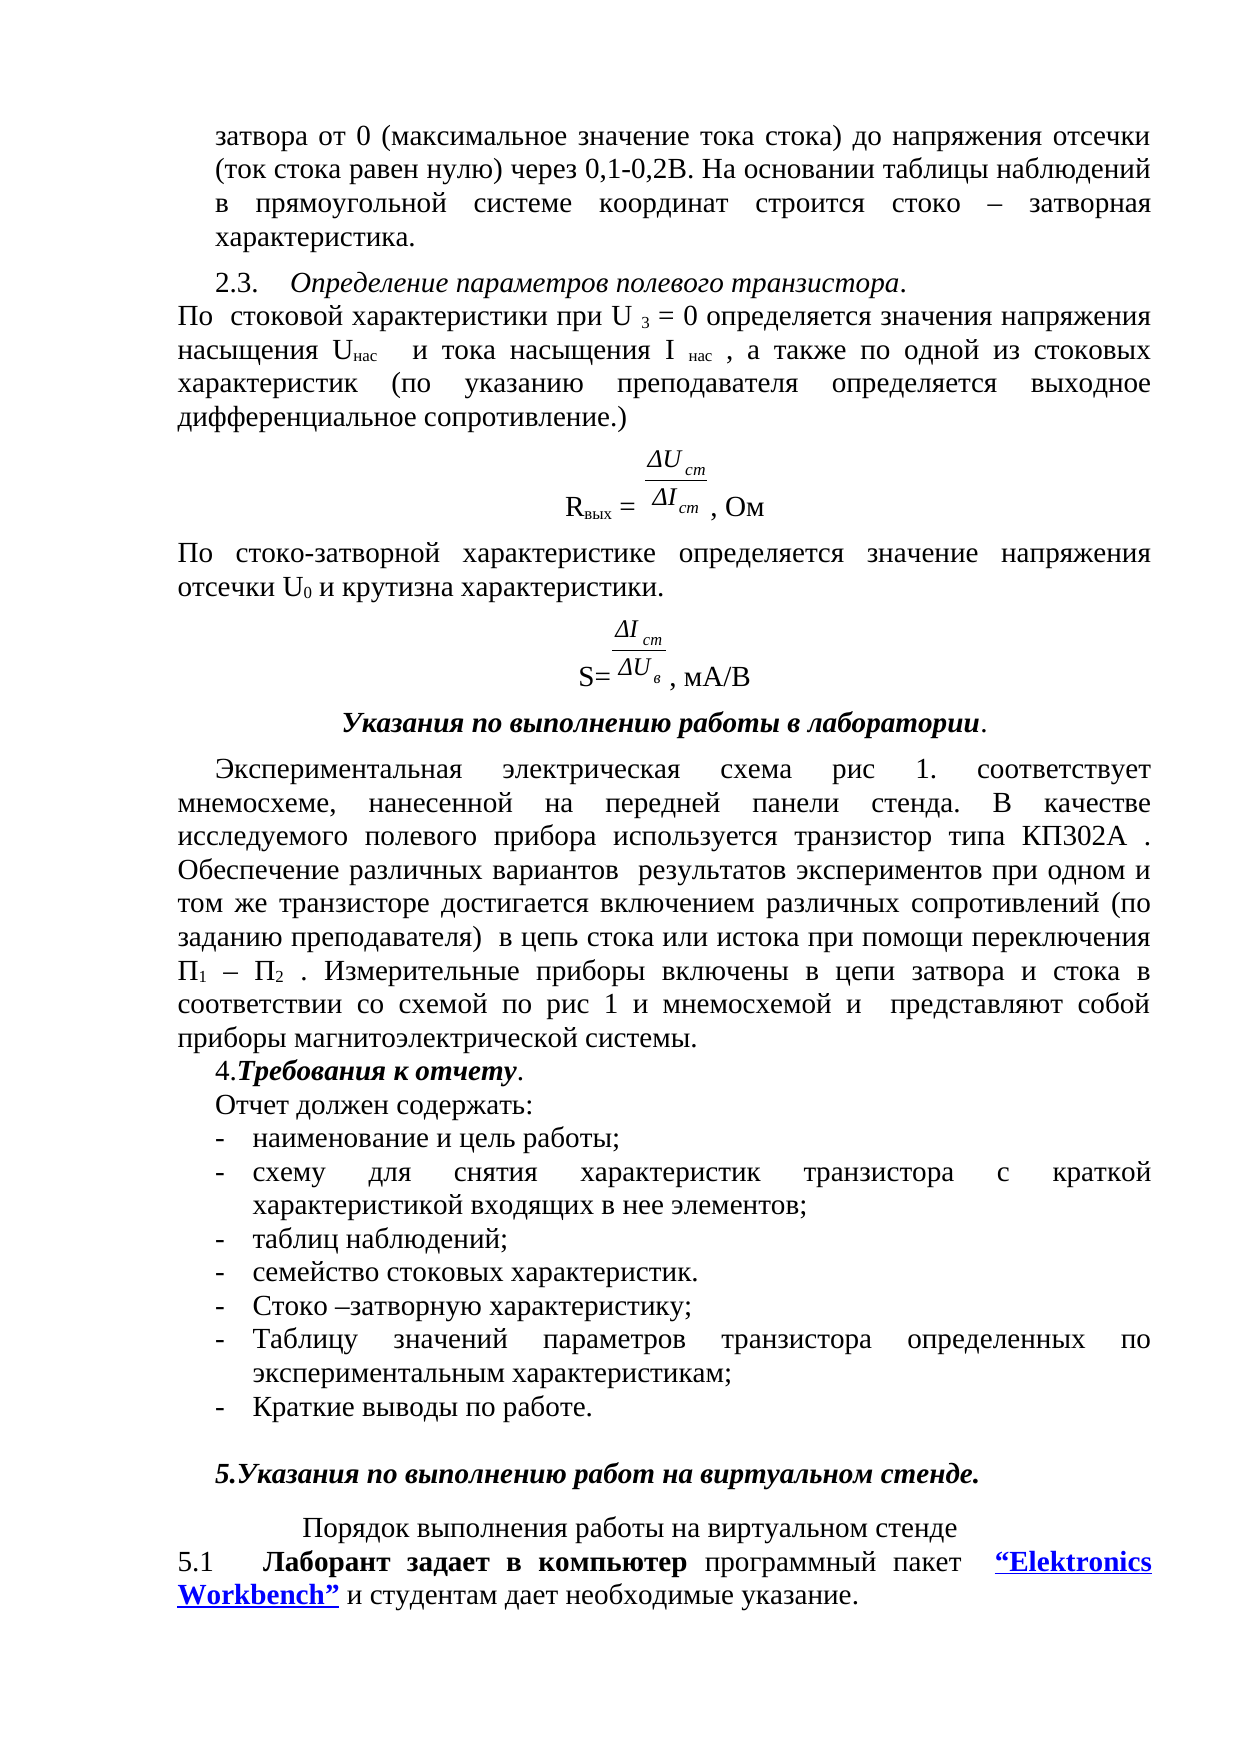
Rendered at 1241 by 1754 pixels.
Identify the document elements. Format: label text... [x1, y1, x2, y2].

text 4.Требования к отчету. [177, 1053, 1152, 1087]
list семейство стоковых характеристик. [215, 1254, 1152, 1288]
list наименование и цель работы; [215, 1120, 1152, 1154]
text Rвых = , Ом [177, 445, 1152, 523]
list схему для снятия характеристик транзистора с краткой характеристикой входящих в нее элементов; [215, 1154, 1152, 1221]
list Таблицу значений параметров транзистора определенных по экспериментальным характеристикам; [215, 1322, 1152, 1389]
list Краткие выводы по работе. [215, 1389, 1152, 1422]
subtitle Порядок выполнения работы на виртуальном стенде [177, 1510, 1152, 1544]
text По стоко-затворной характеристике определяется значение напряжения отсечки U0 и крутизна характеристики. [177, 535, 1152, 602]
text Указания по выполнению работы в лаборатории. [177, 705, 1152, 739]
text 5.1 Лаборант задает в компьютер программный пакет “Elektronics Workbench” и студентам дает необходимые указание. [177, 1544, 1152, 1611]
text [215, 118, 1152, 252]
list Определение параметров полевого транзистора. [215, 265, 1152, 298]
text 5.Указания по выполнению работ на виртуальном стенде. [215, 1456, 1152, 1489]
text Отчет должен содержать: [177, 1087, 1152, 1120]
text По стоковой характеристики при U 3 = 0 определяется значения напряжения насыщения Uнас и тока насыщения I нас , а также по одной из стоковых характеристик (по указанию преподавателя определяется выходное дифференциальное сопротивление.) [177, 298, 1152, 432]
list Стоко –затворную характеристику; [215, 1288, 1152, 1322]
text Экспериментальная электрическая схема рис 1. соответствует мнемосхеме, нанесенной на передней панели стенда. В качестве исследуемого полевого прибора используется транзистор типа КП302А . Обеспечение различных вариантов результатов экспериментов при одном и том же транзисторе достигается включением различных сопротивлений (по заданию преподавателя) в цепь стока или истока при помощи переключения П1 – П2 . Измерительные приборы включены в цепи затвора и стока в соответствии со схемой по рис 1 и мнемосхемой и представляют собой приборы магнитоэлектрической системы. [177, 751, 1152, 1053]
text S=, мА/В [177, 615, 1152, 693]
list таблиц наблюдений; [215, 1221, 1152, 1254]
